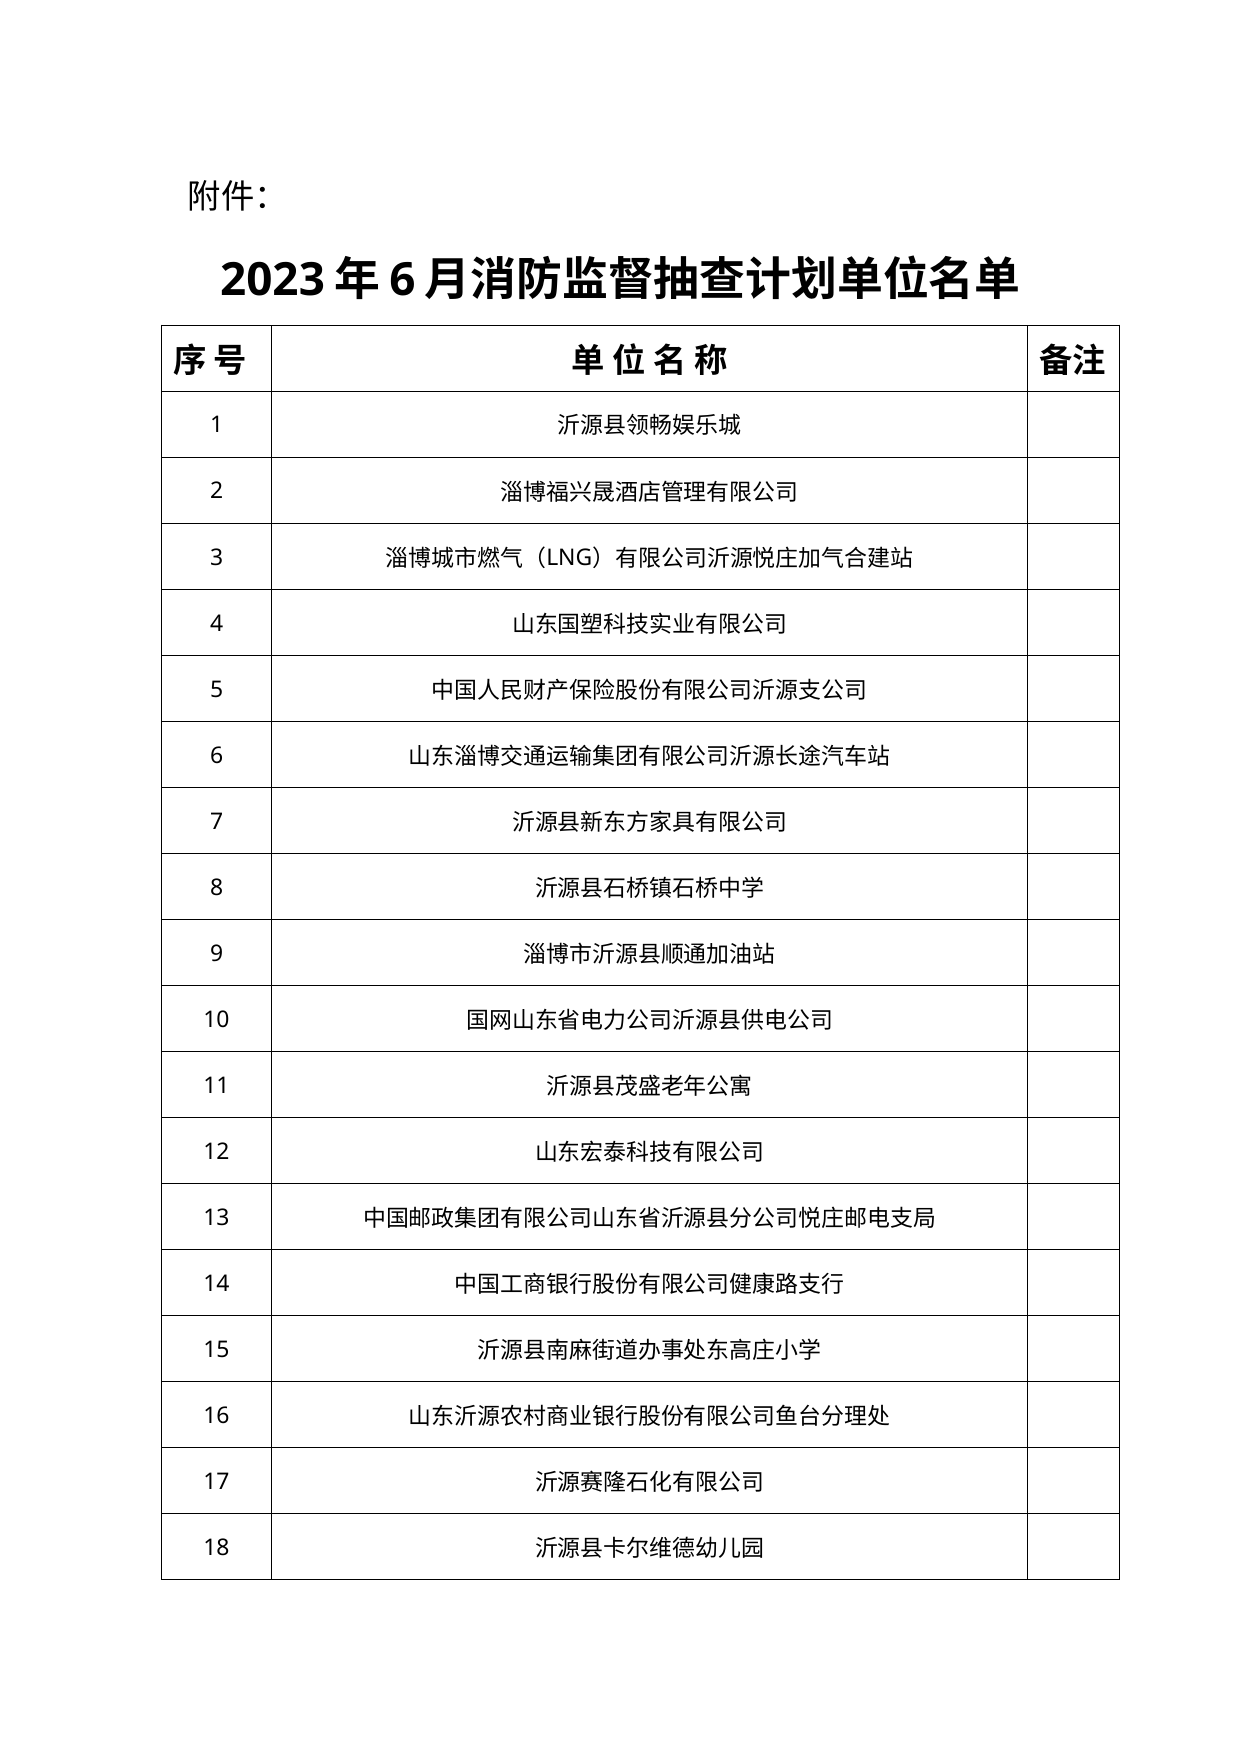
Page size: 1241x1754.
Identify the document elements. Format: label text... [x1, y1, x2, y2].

table_cell 12 [162, 1118, 271, 1183]
table_cell 9 [162, 920, 271, 985]
table_header 备注 [1028, 326, 1119, 391]
table_cell 8 [162, 854, 271, 919]
table_cell 沂源赛隆石化有限公司 [272, 1448, 1027, 1513]
table_cell [1028, 854, 1119, 919]
table_cell 13 [162, 1184, 271, 1249]
table_cell [1028, 458, 1119, 523]
table_cell [1028, 1118, 1119, 1183]
table_cell 淄博城市燃气（LNG）有限公司沂源悦庄加气合建站 [272, 524, 1027, 589]
table_cell 沂源县茂盛老年公寓 [272, 1052, 1027, 1117]
table_cell [1028, 1184, 1119, 1249]
table_cell [1028, 524, 1119, 589]
table_cell [1028, 920, 1119, 985]
table_cell 国网山东省电力公司沂源县供电公司 [272, 986, 1027, 1051]
table_cell 山东沂源农村商业银行股份有限公司鱼台分理处 [272, 1382, 1027, 1447]
table_cell 16 [162, 1382, 271, 1447]
table_cell [1028, 1382, 1119, 1447]
table_cell 11 [162, 1052, 271, 1117]
table_cell [1028, 392, 1119, 457]
table_cell [1028, 590, 1119, 655]
table_cell [1028, 1448, 1119, 1513]
table_cell [1028, 1250, 1119, 1315]
table_cell 15 [162, 1316, 271, 1381]
text 附件： [187, 162, 1053, 227]
table_cell 7 [162, 788, 271, 853]
table_cell 沂源县领畅娱乐城 [272, 392, 1027, 457]
table_cell 5 [162, 656, 271, 721]
table_cell 山东宏泰科技有限公司 [272, 1118, 1027, 1183]
table_cell 3 [162, 524, 271, 589]
table_cell 14 [162, 1250, 271, 1315]
table_cell 沂源县南麻街道办事处东高庄小学 [272, 1316, 1027, 1381]
table_cell 淄博市沂源县顺通加油站 [272, 920, 1027, 985]
table_cell 1 [162, 392, 271, 457]
table_cell 17 [162, 1448, 271, 1513]
table_cell 4 [162, 590, 271, 655]
table_cell [1028, 1514, 1119, 1579]
table_cell 沂源县新东方家具有限公司 [272, 788, 1027, 853]
table_cell 淄博福兴晟酒店管理有限公司 [272, 458, 1027, 523]
table_cell 中国人民财产保险股份有限公司沂源支公司 [272, 656, 1027, 721]
table_cell 18 [162, 1514, 271, 1579]
table_cell 10 [162, 986, 271, 1051]
table_header 序 号 [162, 326, 271, 391]
table_cell [1028, 656, 1119, 721]
table_cell 中国邮政集团有限公司山东省沂源县分公司悦庄邮电支局 [272, 1184, 1027, 1249]
table_cell [1028, 1316, 1119, 1381]
table_cell 山东淄博交通运输集团有限公司沂源长途汽车站 [272, 722, 1027, 787]
table_cell 2 [162, 458, 271, 523]
table_cell 沂源县卡尔维德幼儿园 [272, 1514, 1027, 1579]
table_cell 山东国塑科技实业有限公司 [272, 590, 1027, 655]
text 2023年6月消防监督抽查计划单位名单 [187, 227, 1053, 324]
table_cell [1028, 986, 1119, 1051]
table_cell 6 [162, 722, 271, 787]
table_cell 中国工商银行股份有限公司健康路支行 [272, 1250, 1027, 1315]
table_cell 沂源县石桥镇石桥中学 [272, 854, 1027, 919]
table_header 单 位 名 称 [272, 326, 1027, 391]
table_cell [1028, 788, 1119, 853]
table_cell [1028, 722, 1119, 787]
table_cell [1028, 1052, 1119, 1117]
